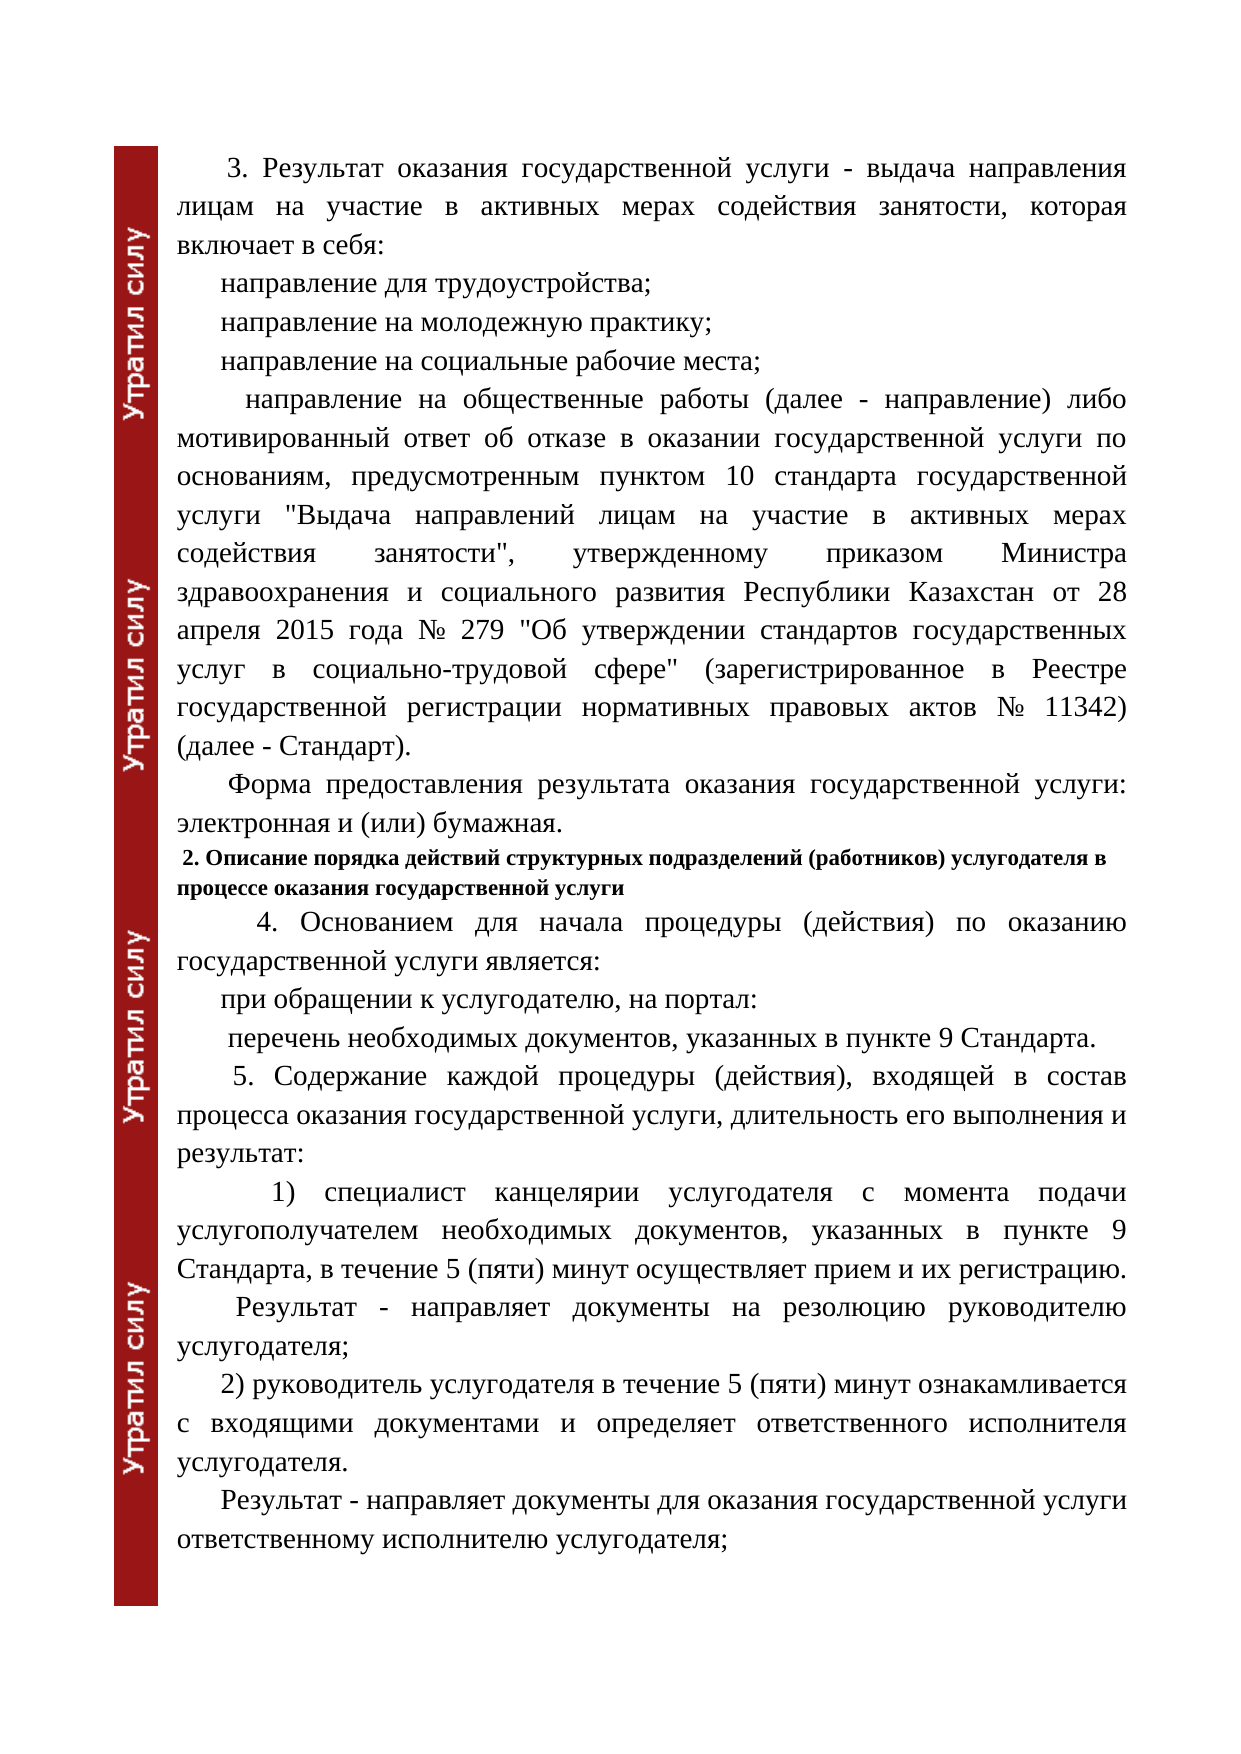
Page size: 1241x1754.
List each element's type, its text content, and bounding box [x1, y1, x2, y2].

picture [114, 299, 158, 304]
picture [114, 839, 158, 844]
text 2. Описание порядка действий структурных подразделений (работников) услугодателя в процессе оказания государственной услуги [112, 844, 1128, 900]
picture [114, 1284, 158, 1289]
picture [114, 261, 158, 266]
picture [114, 1053, 158, 1058]
text направление на общественные работы (далее - направление) либо мотивированный ответ об отказе в оказании государственной услуги по основаниям, предусмотренным пунктом 10 стандарта государственной услуги "Выдача направлений лицам на участие в активных мерах содействия занятости", утвержденному приказом Министра здравоохранения и социального развития Республики Казахстан от 28 апреля 2015 года № 279 "Об утверждении стандартов государственных услуг в социально-трудовой сфере" (зарегистрированное в Реестре государственной регистрации нормативных правовых актов № 11342) (далее - Стандарт). [112, 381, 1128, 762]
text 1) специалист канцелярии услугодателя с момента подачи услугополучателем необходимых документов, указанных в пункте 9 Стандарта, в течение 5 (пяти) минут осуществляет прием и их регистрацию. [112, 1174, 1128, 1284]
text 4. Основанием для начала процедуры (действия) по оказанию государственной услуги является: [112, 904, 1128, 976]
text при обращении к услугодателю, на портал: [112, 981, 1128, 1015]
picture [114, 1554, 158, 1606]
text 5. Содержание каждой процедуры (действия), входящей в состав процесса оказания государственной услуги, длительность его выполнения и результат: [112, 1058, 1128, 1169]
picture [114, 1477, 158, 1482]
picture [114, 1362, 158, 1367]
text Результат - направляет документы для оказания государственной услуги ответственному исполнителю услугодателя; [112, 1482, 1128, 1554]
text 2) руководитель услугодателя в течение 5 (пяти) минут ознакамливается с входящими документами и определяет ответственного исполнителя услугодателя. [112, 1367, 1128, 1477]
picture [114, 376, 158, 381]
picture [114, 146, 158, 150]
text Результат - направляет документы на резолюцию руководителю услугодателя; [112, 1289, 1128, 1362]
text направление на социальные рабочие места; [112, 343, 1128, 376]
text Форма предоставления результата оказания государственной услуги: электронная и (или) бумажная. [112, 767, 1128, 839]
picture [114, 976, 158, 981]
picture [114, 1015, 158, 1020]
text направление на молодежную практику; [112, 304, 1128, 338]
picture [114, 900, 158, 904]
picture [114, 338, 158, 343]
text 3. Результат оказания государственной услуги - выдача направления лицам на участие в активных мерах содействия занятости, которая включает в себя: [112, 150, 1128, 261]
text направление для трудоустройства; [112, 266, 1128, 299]
picture [114, 762, 158, 767]
text перечень необходимых документов, указанных в пункте 9 Стандарта. [112, 1020, 1128, 1053]
picture [114, 1169, 158, 1174]
